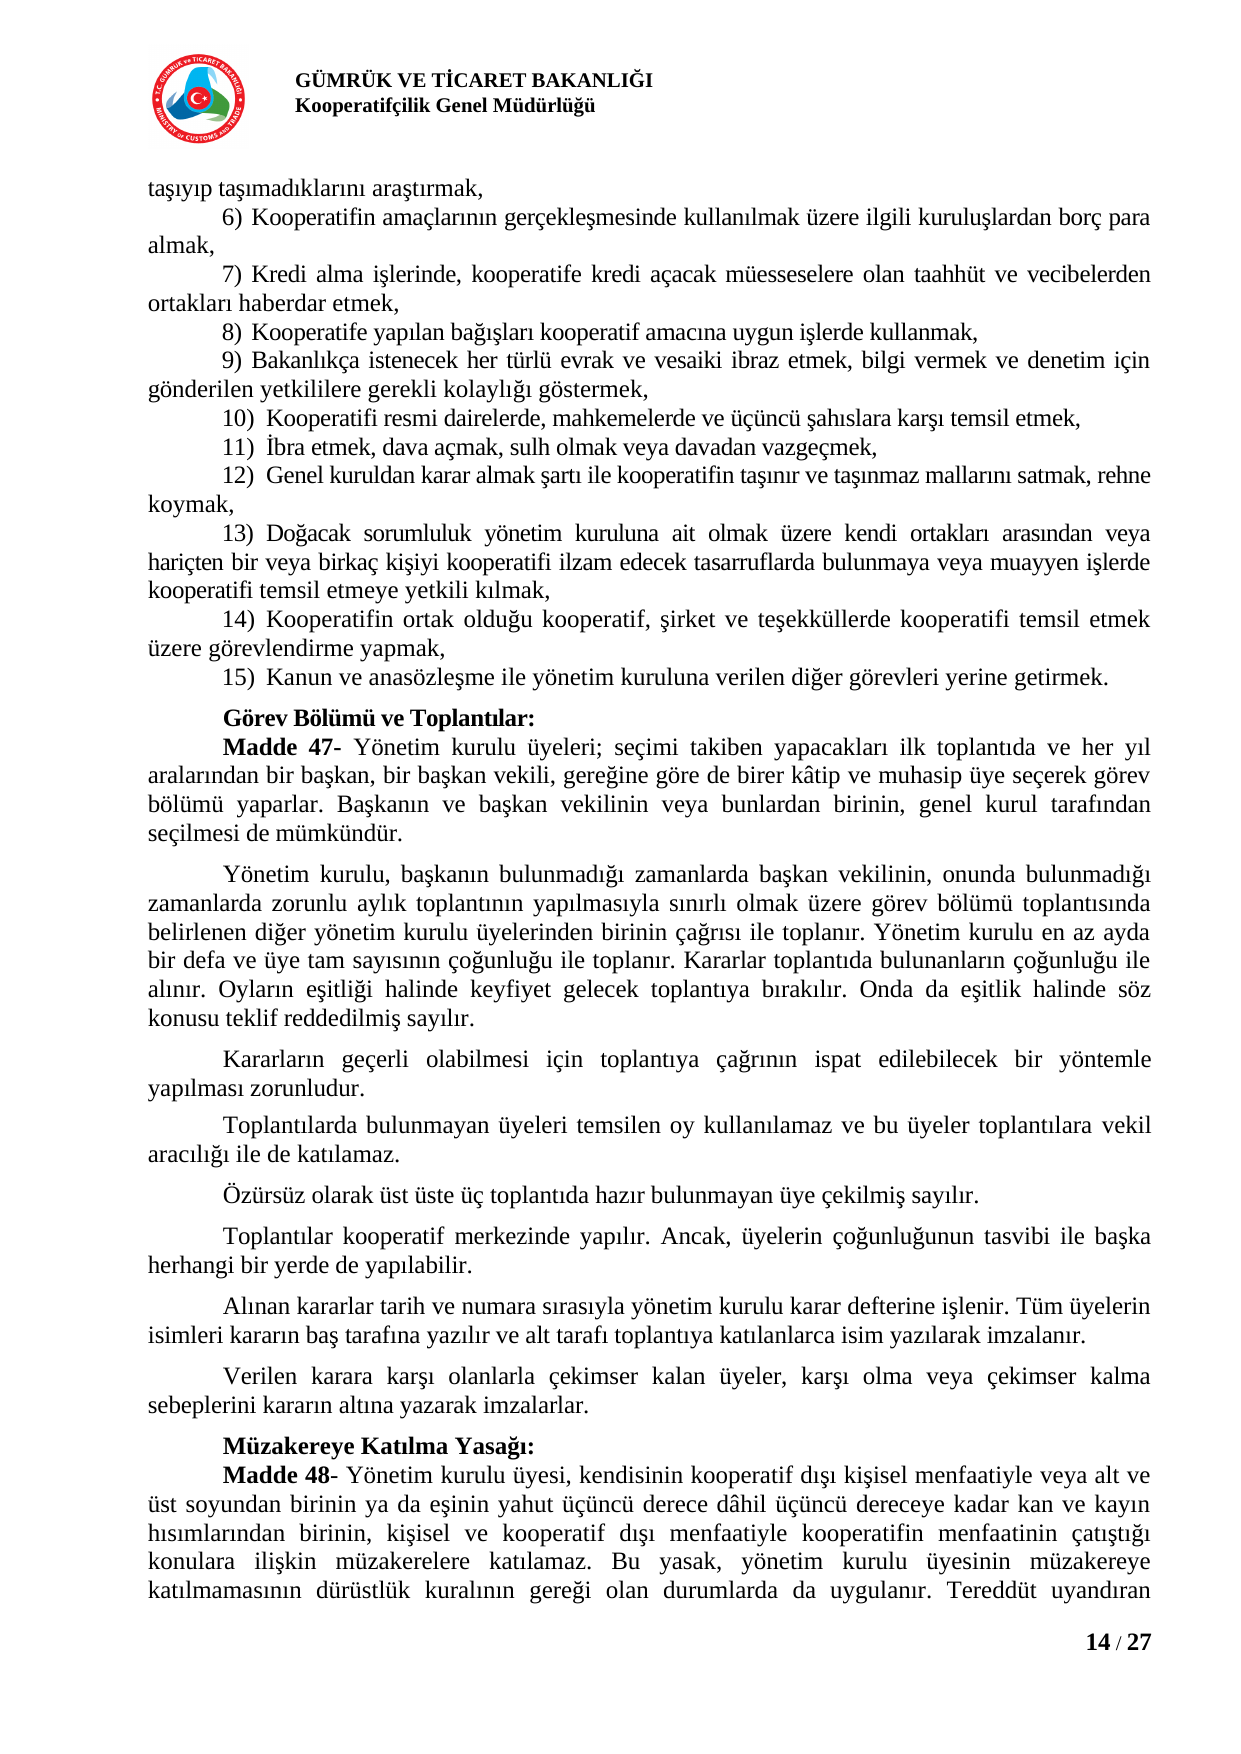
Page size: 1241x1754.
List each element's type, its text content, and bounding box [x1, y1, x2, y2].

text Özürsüz olarak üst üste üç toplantıda hazır bulunmayan üye çekilmiş sayılır. [148, 1180, 1152, 1209]
text Yönetim kurulu, başkanın bulunmadığı zamanlarda başkan vekilinin, onunda bulunmadığı zamanlarda zorunlu aylık toplantının yapılmasıyla sınırlı olmak üzere görev bölümü toplantısında belirlenen diğer yönetim kurulu üyelerinden birinin çağrısı ile toplanır. Yönetim kurulu en az ayda bir defa ve üye tam sayısının çoğunluğu ile toplanır. Kararlar toplantıda bulunanların çoğunluğu ile alınır. Oyların eşitliği halinde keyfiyet gelecek toplantıya bırakılır. Onda da eşitlik halinde söz konusu teklif reddedilmiş sayılır. [148, 859, 1152, 1032]
picture [147, 44, 249, 149]
text Verilen karara karşı olanlarla çekimser kalan üyeler, karşı olma veya çekimser kalma sebeplerini kararın altına yazarak imzalarlar. [148, 1361, 1152, 1419]
list Bakanlıkça istenecek her türlü evrak ve vesaiki ibraz etmek, bilgi vermek ve denetim için gönderilen yetkililere gerekli kolaylığı göstermek, [148, 346, 1152, 403]
text Görev Bölümü ve Toplantılar: [148, 703, 1152, 732]
list İbra etmek, dava açmak, sulh olmak veya davadan vazgeçmek, [148, 432, 1152, 461]
list Ortaklar ile ortak olmak için başvuranların anasözleşmede belirtilen ortaklık şartlarını taşıyıp taşımadıklarını araştırmak, [148, 173, 1152, 202]
list Kooperatife yapılan bağışları kooperatif amacına uygun işlerde kullanmak, [148, 317, 1152, 346]
list Genel kuruldan karar almak şartı ile kooperatifin taşınır ve taşınmaz mallarını satmak, rehne koymak, [148, 461, 1152, 518]
text Alınan kararlar tarih ve numara sırasıyla yönetim kurulu karar defterine işlenir. Tüm üyelerin isimleri kararın baş tarafına yazılır ve alt tarafı toplantıya katılanlarca isim yazılarak imzalanır. [148, 1291, 1152, 1349]
list Doğacak sorumluluk yönetim kuruluna ait olmak üzere kendi ortakları arasından veya hariçten bir veya birkaç kişiyi kooperatifi ilzam edecek tasarruflarda bulunmaya veya muayyen işlerde kooperatifi temsil etmeye yetkili kılmak, [148, 518, 1152, 604]
list Kooperatifin ortak olduğu kooperatif, şirket ve teşekküllerde kooperatifi temsil etmek üzere görevlendirme yapmak, [148, 604, 1152, 662]
list Kooperatifi resmi dairelerde, mahkemelerde ve üçüncü şahıslara karşı temsil etmek, [148, 403, 1152, 432]
text Toplantılarda bulunmayan üyeleri temsilen oy kullanılamaz ve bu üyeler toplantılara vekil aracılığı ile de katılamaz. [148, 1110, 1152, 1168]
text Müzakereye Katılma Yasağı: [148, 1431, 1152, 1460]
list Kooperatifin amaçlarının gerçekleşmesinde kullanılmak üzere ilgili kuruluşlardan borç para almak, [148, 202, 1152, 259]
list Kredi alma işlerinde, kooperatife kredi açacak müesseselere olan taahhüt ve vecibelerden ortakları haberdar etmek, [148, 259, 1152, 317]
text Kararların geçerli olabilmesi için toplantıya çağrının ispat edilebilecek bir yöntemle yapılması zorunludur. [148, 1044, 1152, 1102]
list Kanun ve anasözleşme ile yönetim kuruluna verilen diğer görevleri yerine getirmek. [148, 662, 1152, 691]
text Madde 47- Yönetim kurulu üyeleri; seçimi takiben yapacakları ilk toplantıda ve her yıl aralarından bir başkan, bir başkan vekili, gereğine göre de birer kâtip ve muhasip üye seçerek görev bölümü yaparlar. Başkanın ve başkan vekilinin veya bunlardan birinin, genel kurul tarafından seçilmesi de mümkündür. [148, 732, 1152, 847]
text Toplantılar kooperatif merkezinde yapılır. Ancak, üyelerin çoğunluğunun tasvibi ile başka herhangi bir yerde de yapılabilir. [148, 1221, 1152, 1279]
